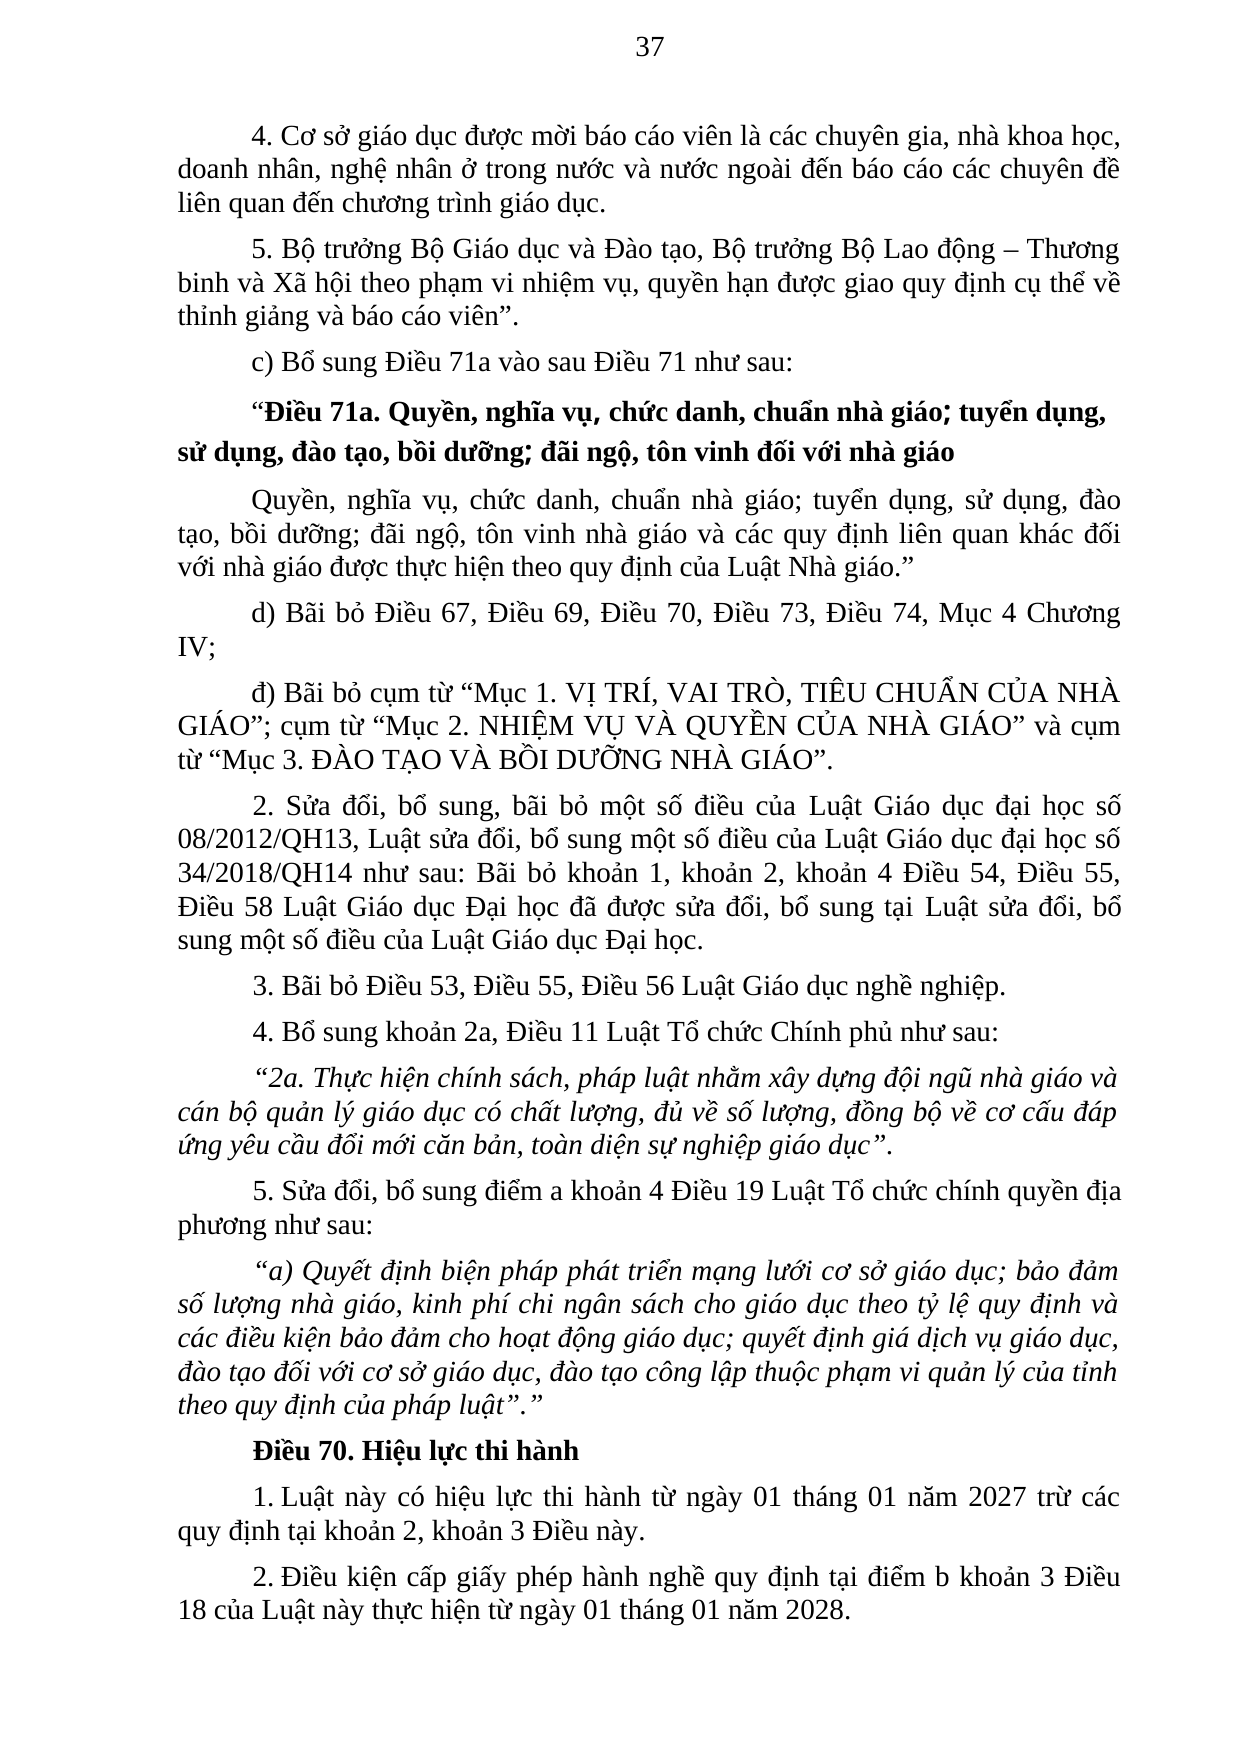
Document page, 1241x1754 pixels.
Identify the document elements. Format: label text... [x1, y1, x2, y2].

text d) Bãi bỏ Điều 67, Điều 69, Điều 70, Điều 73, Điều 74, Mục 4 Chương IV; [177, 595, 1122, 662]
text Quyền, nghĩa vụ, chức danh, chuẩn nhà giáo; tuyển dụng, sử dụng, đào tạo, bồi dưỡng; đãi ngộ, tôn vinh nhà giáo và các quy định liên quan khác đối với nhà giáo được thực hiện theo quy định của Luật Nhà giáo.” [177, 482, 1122, 583]
text 5. Sửa đổi, bổ sung điểm a khoản 4 Điều 19 Luật Tổ chức chính quyền địa phương như sau: [177, 1173, 1122, 1241]
text 3. Bãi bỏ Điều 53, Điều 55, Điều 56 Luật Giáo dục nghề nghiệp. [177, 968, 1122, 1002]
text Điều 70. Hiệu lực thi hành [177, 1433, 1122, 1467]
text 5. Bộ trưởng Bộ Giáo dục và Đào tạo, Bộ trưởng Bộ Lao động – Thương binh và Xã hội theo phạm vi nhiệm vụ, quyền hạn được giao quy định cụ thể về thỉnh giảng và báo cáo viên”. [177, 231, 1122, 332]
text 4. Cơ sở giáo dục được mời báo cáo viên là các chuyên gia, nhà khoa học, doanh nhân, nghệ nhân ở trong nước và nước ngoài đến báo cáo các chuyên đề liên quan đến chương trình giáo dục. [177, 118, 1122, 219]
text 2. Sửa đổi, bổ sung, bãi bỏ một số điều của Luật Giáo dục đại học số 08/2012/QH13, Luật sửa đổi, bổ sung một số điều của Luật Giáo dục đại học số 34/2018/QH14 như sau: Bãi bỏ khoản 1, khoản 2, khoản 4 Điều 54, Điều 55, Điều 58 Luật Giáo dục Đại học đã được sửa đổi, bổ sung tại Luật sửa đổi, bổ sung một số điều của Luật Giáo dục Đại học. [177, 788, 1122, 956]
text đ) Bãi bỏ cụm từ “Mục 1. VỊ TRÍ, VAI TRÒ, TIÊU CHUẨN CỦA NHÀ GIÁO”; cụm từ “Mục 2. NHIỆM VỤ VÀ QUYỀN CỦA NHÀ GIÁO” và cụm từ “Mục 3. ĐÀO TẠO VÀ BỒI DƯỠNG NHÀ GIÁO”. [177, 675, 1122, 776]
text “2a. Thực hiện chính sách, pháp luật nhằm xây dựng đội ngũ nhà giáo và cán bộ quản lý giáo dục có chất lượng, đủ về số lượng, đồng bộ về cơ cấu đáp ứng yêu cầu đổi mới căn bản, toàn diện sự nghiệp giáo dục”. [177, 1060, 1122, 1161]
text “Điều 71a. Quyền, nghĩa vụ, chức danh, chuẩn nhà giáo; tuyển dụng, sử dụng, đào tạo, bồi dưỡng; đãi ngộ, tôn vinh đối với nhà giáo [177, 390, 1122, 470]
text “a) Quyết định biện pháp phát triển mạng lưới cơ sở giáo dục; bảo đảm số lượng nhà giáo, kinh phí chi ngân sách cho giáo dục theo tỷ lệ quy định và các điều kiện bảo đảm cho hoạt động giáo dục; quyết định giá dịch vụ giáo dục, đào tạo đối với cơ sở giáo dục, đào tạo công lập thuộc phạm vi quản lý của tỉnh theo quy định của pháp luật”.” [177, 1253, 1122, 1421]
list Luật này có hiệu lực thi hành từ ngày 01 tháng 01 năm 2027 trừ các quy định tại khoản 2, khoản 3 Điều này. [177, 1479, 1122, 1546]
text c) Bổ sung Điều 71a vào sau Điều 71 như sau: [177, 344, 1122, 378]
list Điều kiện cấp giấy phép hành nghề quy định tại điểm b khoản 3 Điều 18 của Luật này thực hiện từ ngày 01 tháng 01 năm 2028. [177, 1559, 1122, 1626]
text 4. Bổ sung khoản 2a, Điều 11 Luật Tổ chức Chính phủ như sau: [177, 1014, 1122, 1048]
